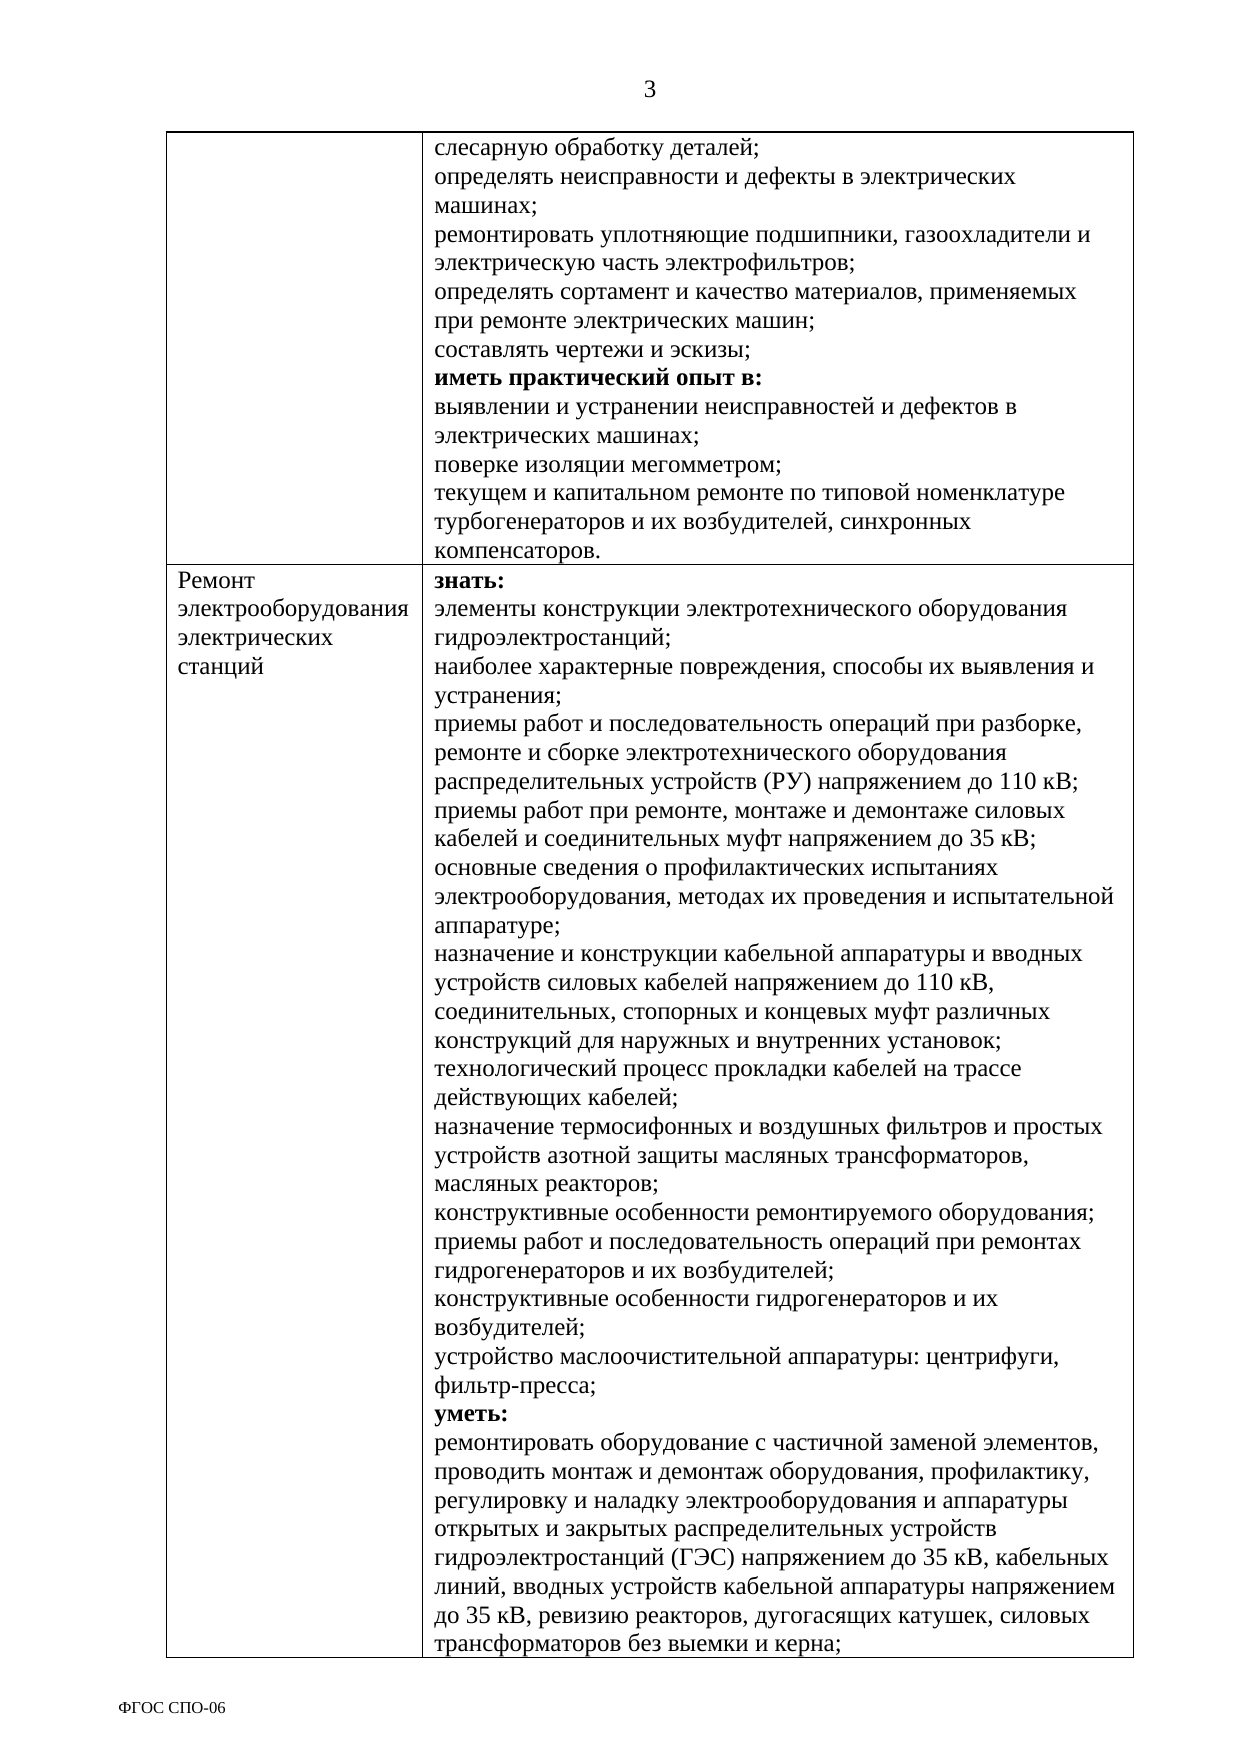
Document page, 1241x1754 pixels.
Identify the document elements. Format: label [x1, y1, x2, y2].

table_cell [423, 133, 1133, 564]
table_cell [167, 565, 422, 1657]
table_cell [423, 565, 1133, 1657]
table_cell [167, 133, 422, 564]
